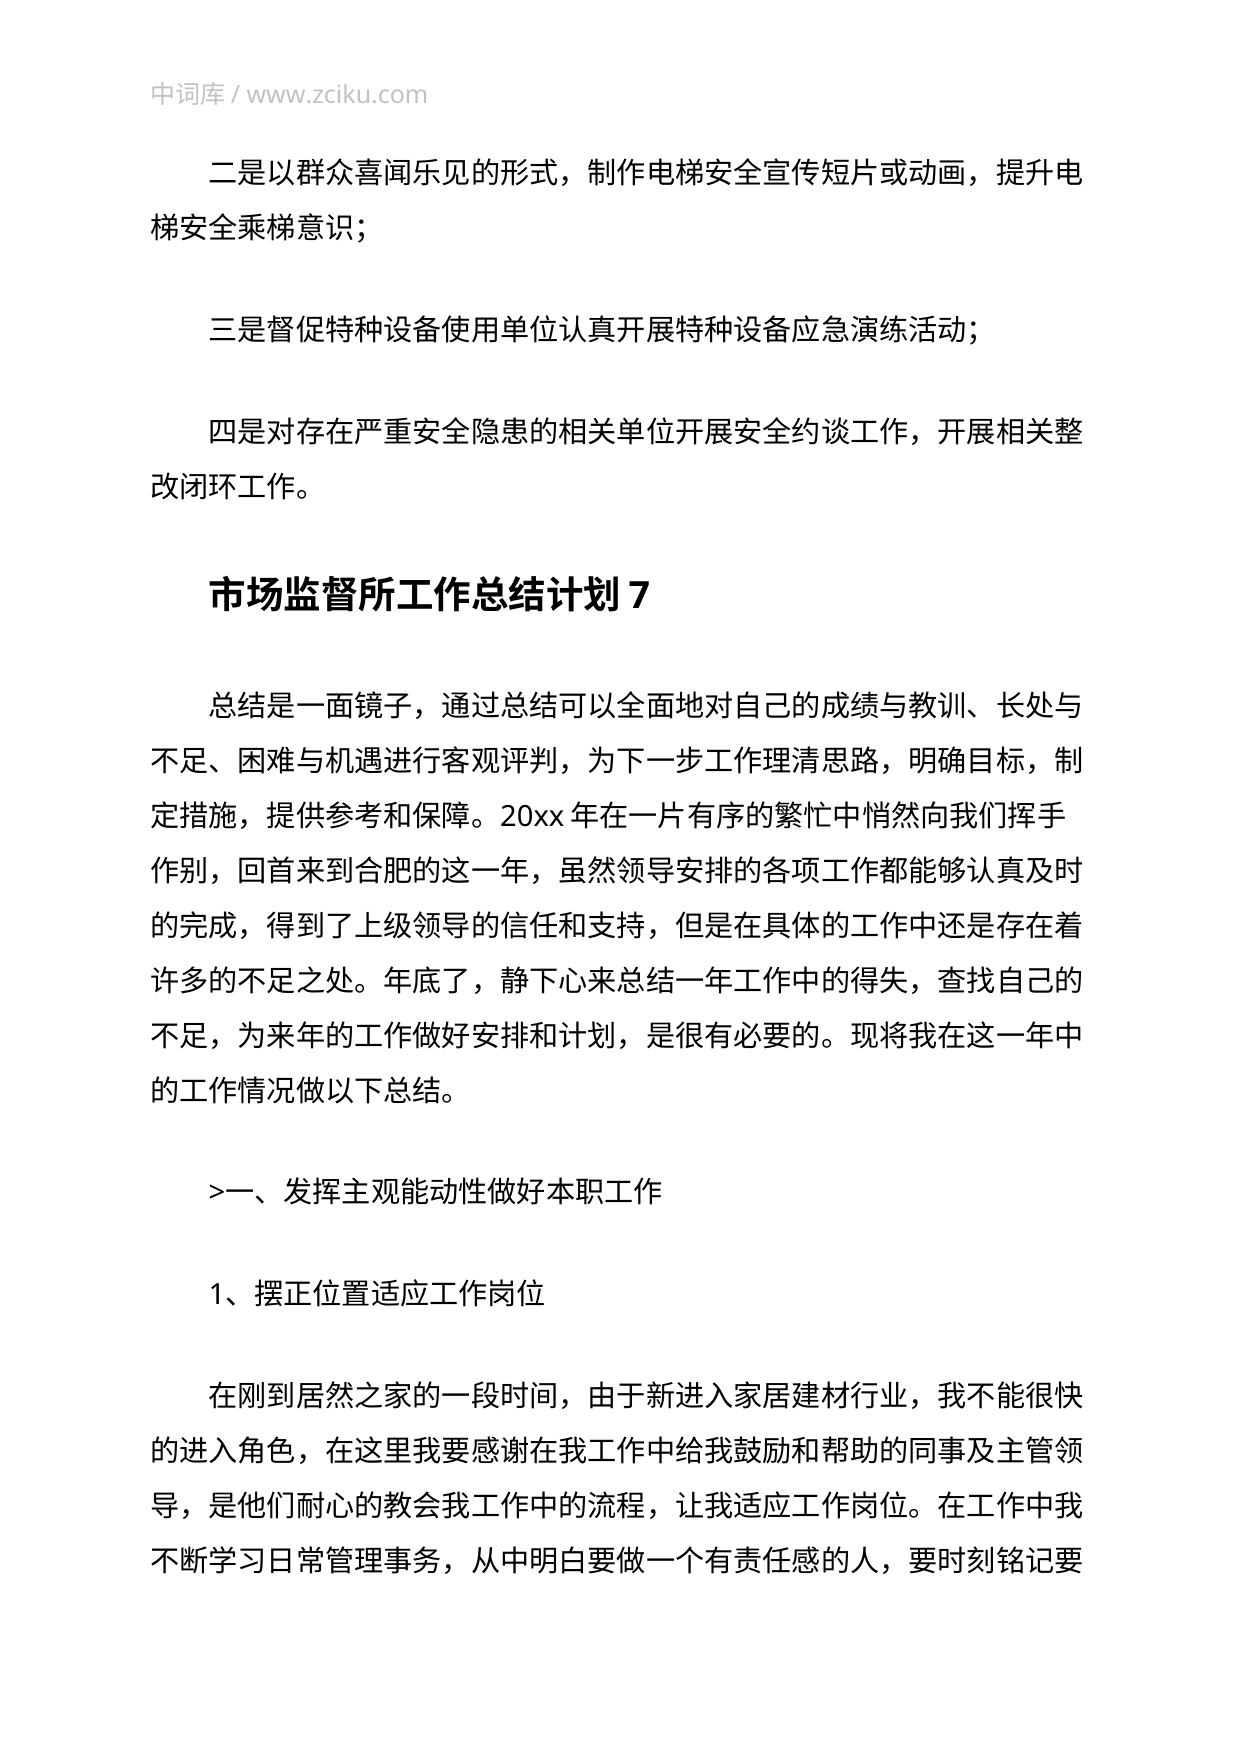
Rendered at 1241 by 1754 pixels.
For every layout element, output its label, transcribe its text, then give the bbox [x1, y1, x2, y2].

text 四是对存在严重安全隐患的相关单位开展安全约谈工作，开展相关整改闭环工作。 [150, 408, 1090, 506]
text 总结是一面镜子，通过总结可以全面地对自己的成绩与教训、长处与不足、困难与机遇进行客观评判，为下一步工作理清思路，明确目标，制定措施，提供参考和保障。20xx年在一片有序的繁忙中悄然向我们挥手作别，回首来到合肥的这一年，虽然领导安排的各项工作都能够认真及时的完成，得到了上级领导的信任和支持，但是在具体的工作中还是存在着许多的不足之处。年底了，静下心来总结一年工作中的得失，查找自己的不足，为来年的工作做好安排和计划，是很有必要的。现将我在这一年中的工作情况做以下总结。 [150, 683, 1090, 1109]
text 三是督促特种设备使用单位认真开展特种设备应急演练活动； [150, 307, 1090, 349]
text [150, 1373, 1090, 1580]
text 1、摆正位置适应工作岗位 [150, 1271, 1090, 1313]
text 市场监督所工作总结计划7 [150, 565, 1090, 619]
text >一、发挥主观能动性做好本职工作 [150, 1169, 1090, 1211]
text 二是以群众喜闻乐见的形式，制作电梯安全宣传短片或动画，提升电梯安全乘梯意识； [150, 150, 1090, 247]
